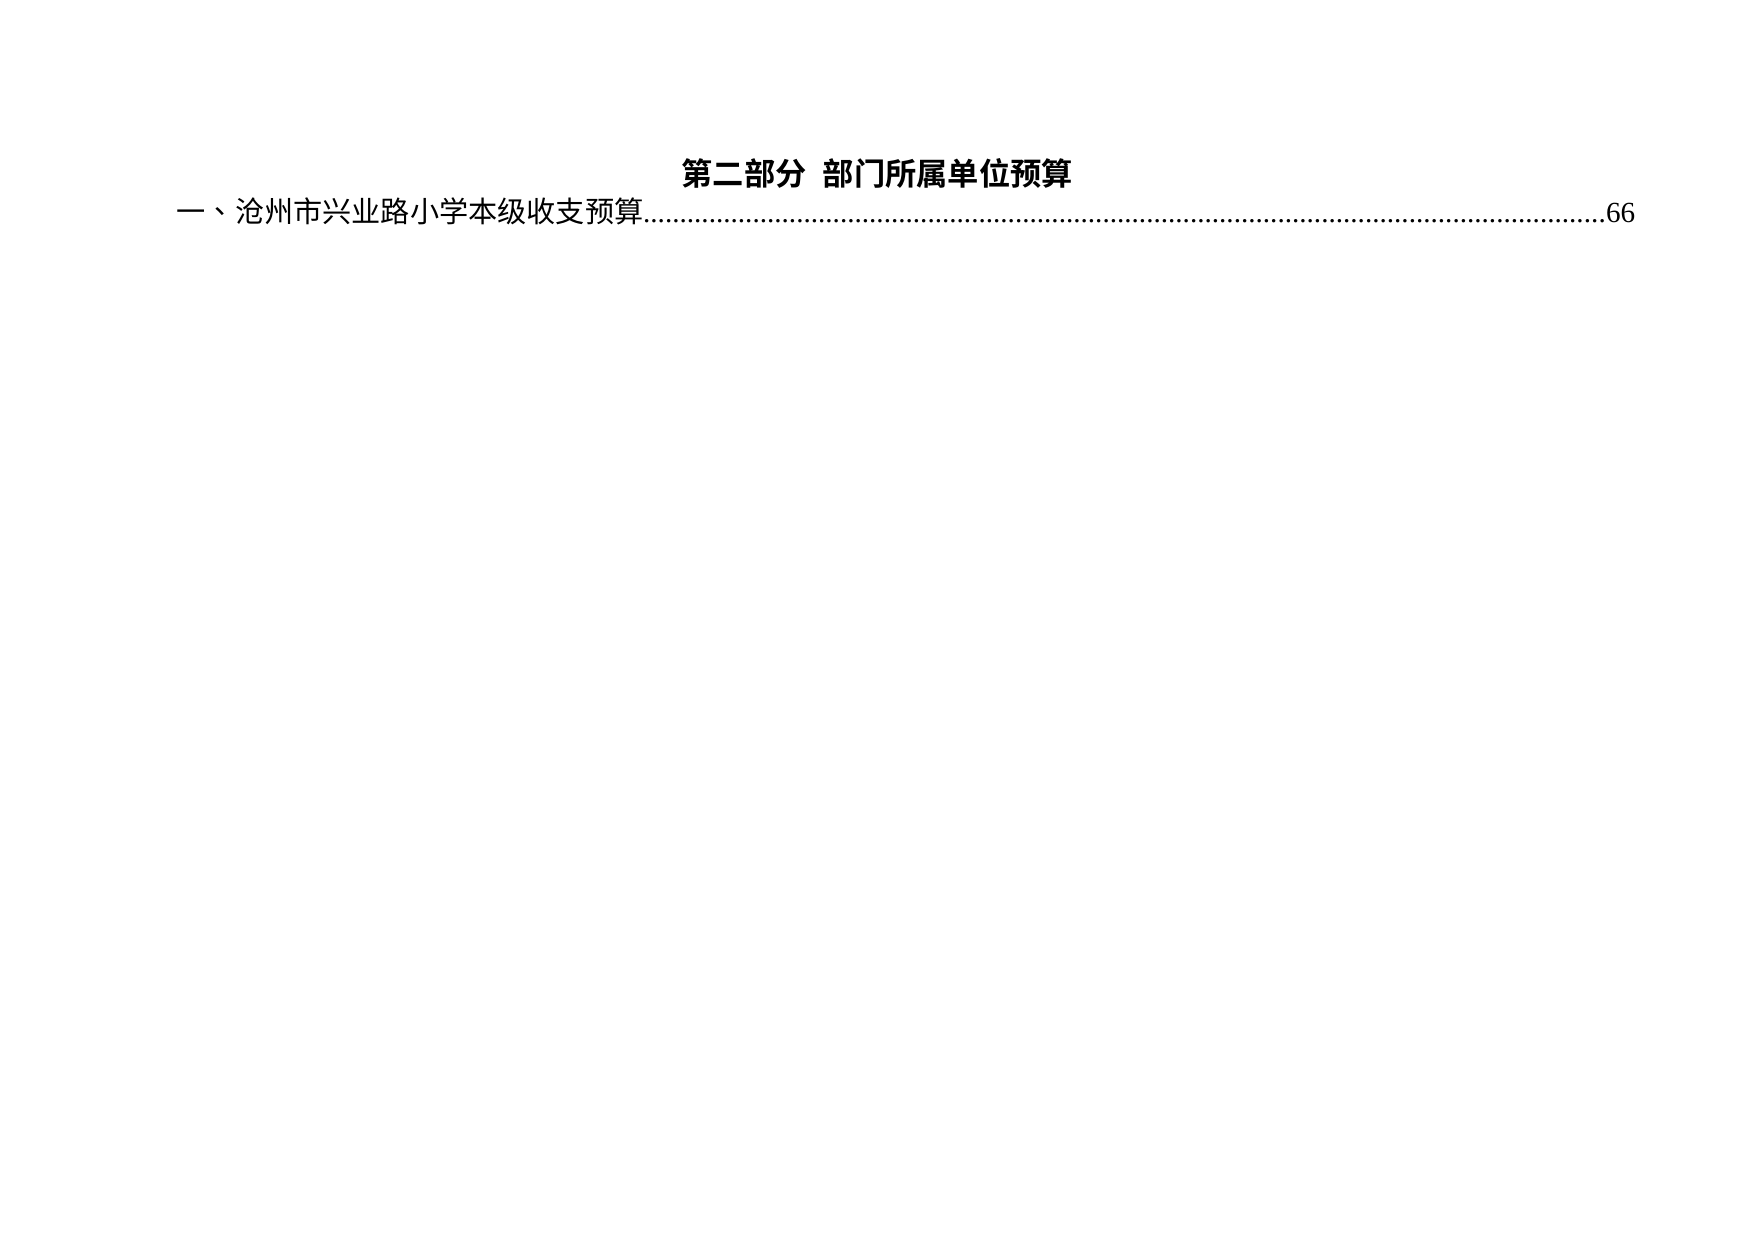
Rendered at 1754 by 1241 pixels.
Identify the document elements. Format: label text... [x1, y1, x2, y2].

text 第二部分 部门所属单位预算 [118, 165, 1636, 190]
text 一、沧州市兴业路小学本级收支预算 66 [118, 203, 1636, 228]
